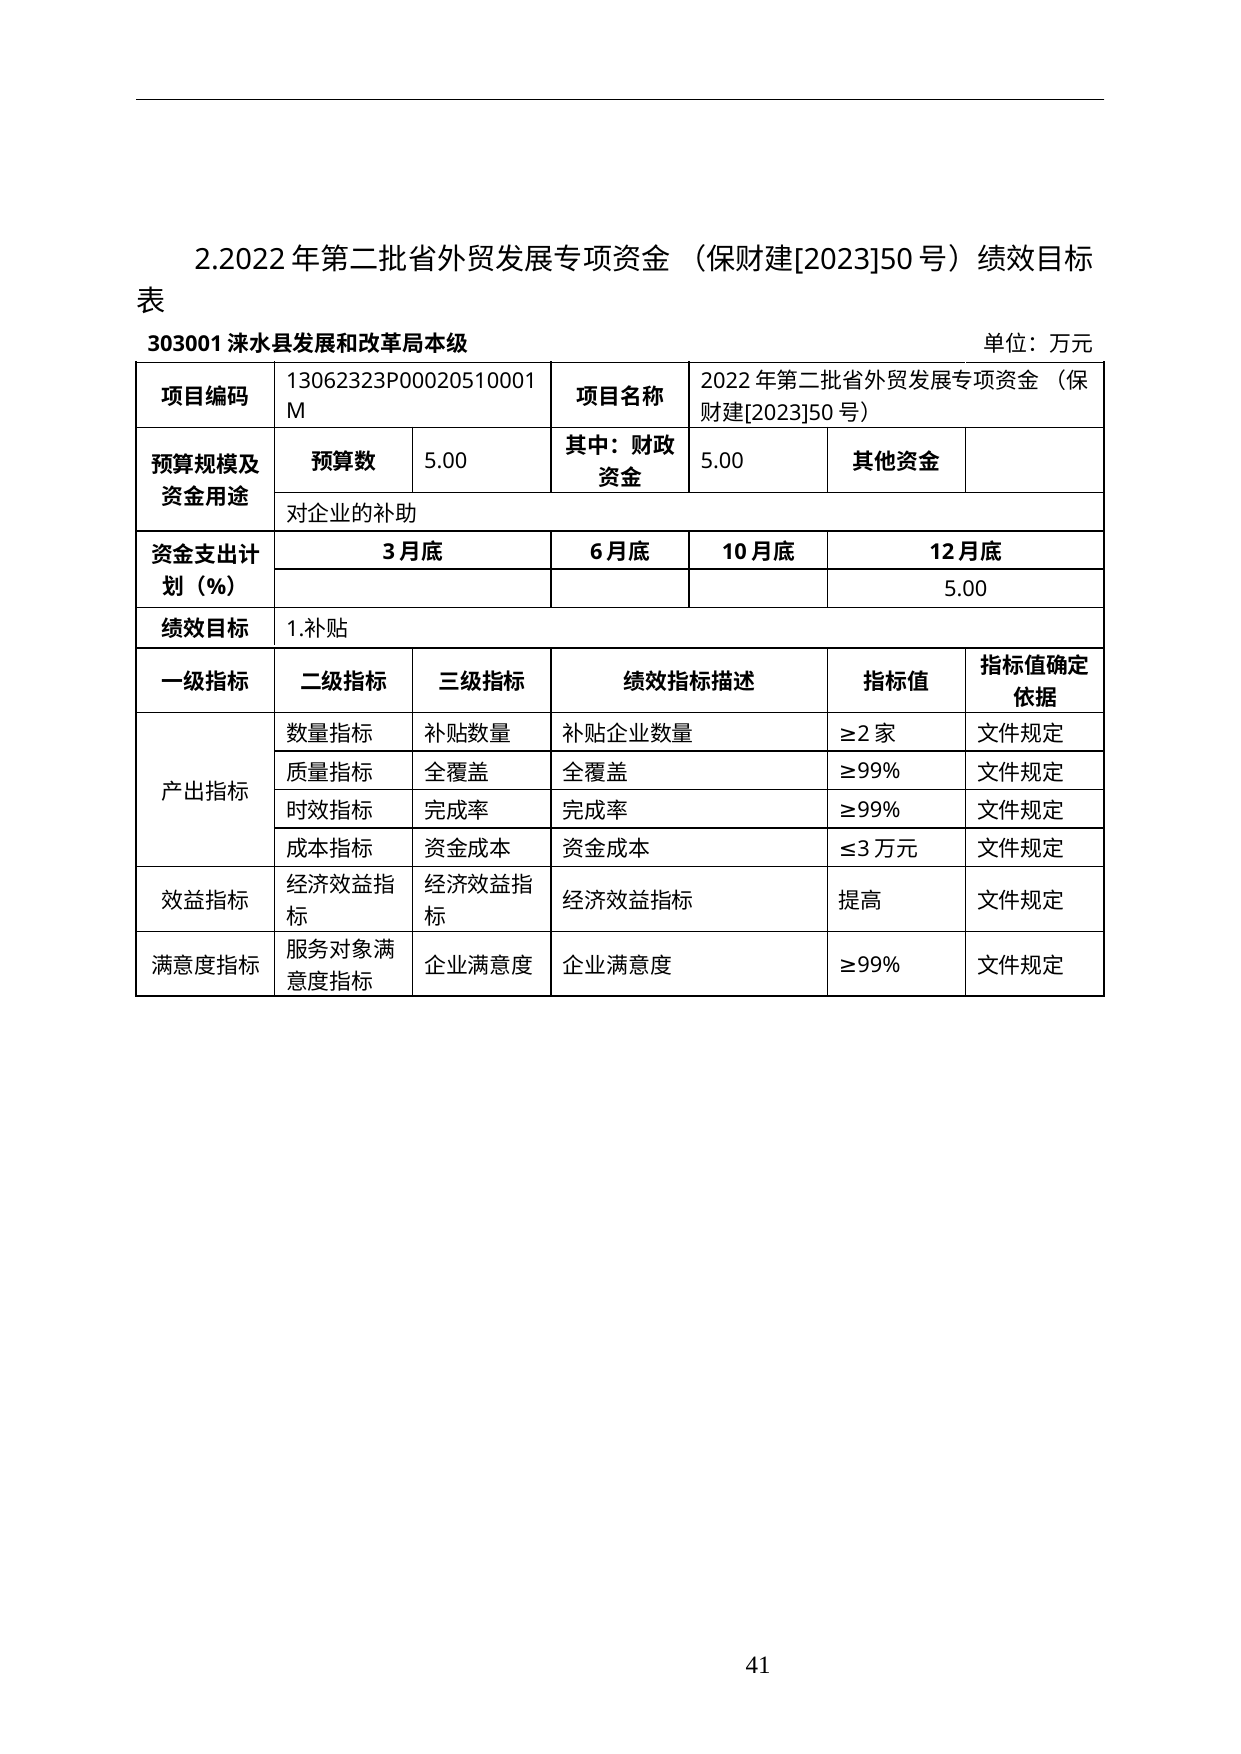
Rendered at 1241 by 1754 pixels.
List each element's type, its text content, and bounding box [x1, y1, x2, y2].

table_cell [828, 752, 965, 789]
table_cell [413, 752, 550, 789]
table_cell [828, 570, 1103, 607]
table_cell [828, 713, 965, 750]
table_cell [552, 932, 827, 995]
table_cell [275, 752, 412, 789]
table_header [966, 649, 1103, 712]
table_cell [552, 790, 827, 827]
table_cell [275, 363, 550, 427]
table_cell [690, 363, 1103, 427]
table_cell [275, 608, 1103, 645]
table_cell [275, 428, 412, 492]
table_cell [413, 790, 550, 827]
text 2.2022年第二批省外贸发展专项资金 （保财建[2023]50号）绩效目标表 [136, 235, 1104, 320]
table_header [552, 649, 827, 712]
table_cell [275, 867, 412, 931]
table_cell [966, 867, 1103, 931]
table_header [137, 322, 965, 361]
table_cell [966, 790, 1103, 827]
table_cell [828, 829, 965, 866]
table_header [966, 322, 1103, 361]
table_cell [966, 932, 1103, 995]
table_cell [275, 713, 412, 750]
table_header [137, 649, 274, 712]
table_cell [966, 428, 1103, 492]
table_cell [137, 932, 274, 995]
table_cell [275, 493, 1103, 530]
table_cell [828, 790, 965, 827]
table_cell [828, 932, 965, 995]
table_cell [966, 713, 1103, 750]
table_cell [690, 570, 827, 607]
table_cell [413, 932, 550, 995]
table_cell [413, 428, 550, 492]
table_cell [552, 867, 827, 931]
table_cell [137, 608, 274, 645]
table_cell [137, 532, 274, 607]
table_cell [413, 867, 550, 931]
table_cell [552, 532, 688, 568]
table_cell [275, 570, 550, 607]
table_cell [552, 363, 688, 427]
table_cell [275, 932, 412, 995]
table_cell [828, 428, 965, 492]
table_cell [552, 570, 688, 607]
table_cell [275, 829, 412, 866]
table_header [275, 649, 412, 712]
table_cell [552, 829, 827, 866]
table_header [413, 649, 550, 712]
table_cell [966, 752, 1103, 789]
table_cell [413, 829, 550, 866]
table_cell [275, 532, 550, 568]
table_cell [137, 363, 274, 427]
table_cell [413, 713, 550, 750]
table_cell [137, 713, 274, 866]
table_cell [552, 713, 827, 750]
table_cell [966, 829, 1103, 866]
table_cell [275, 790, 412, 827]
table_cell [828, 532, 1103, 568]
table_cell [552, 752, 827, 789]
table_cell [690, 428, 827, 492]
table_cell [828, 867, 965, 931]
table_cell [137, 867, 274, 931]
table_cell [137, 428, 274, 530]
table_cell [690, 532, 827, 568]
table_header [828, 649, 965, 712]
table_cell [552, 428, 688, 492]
